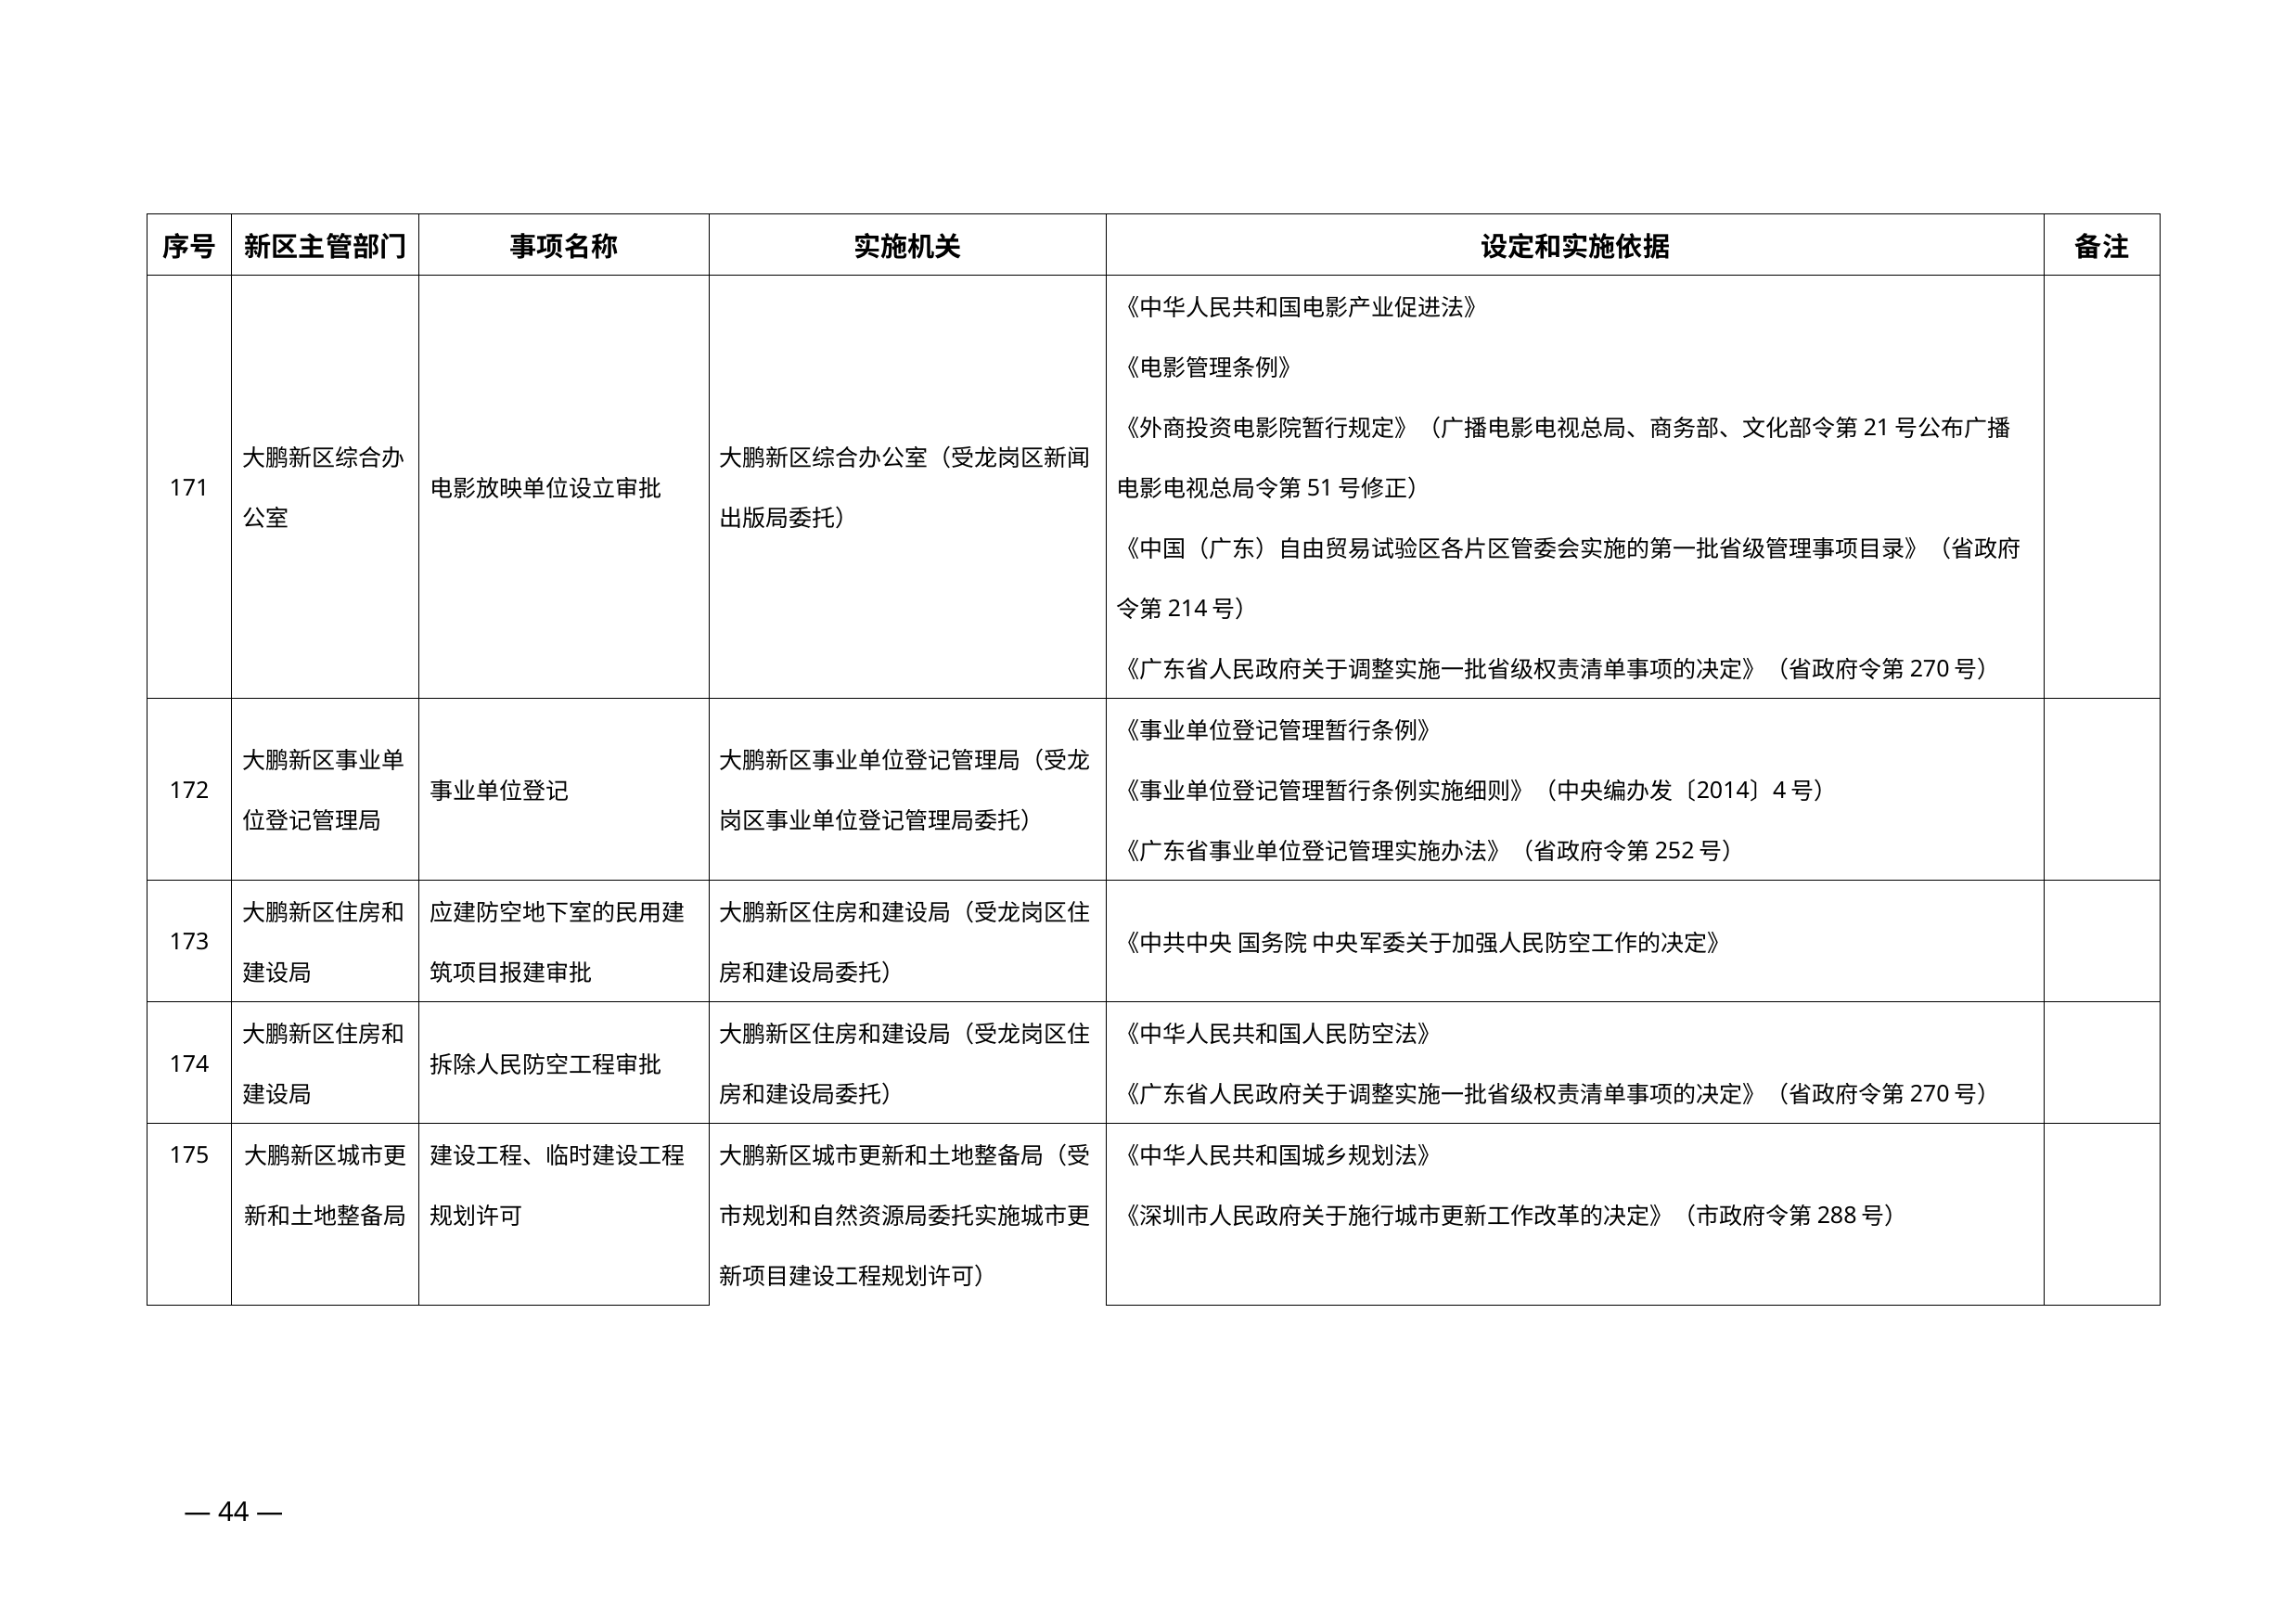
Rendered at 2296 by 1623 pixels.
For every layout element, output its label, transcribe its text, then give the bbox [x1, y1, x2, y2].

table_cell 大鹏新区综合办公室 [232, 276, 418, 698]
table_cell [2045, 1002, 2160, 1123]
table_cell 电影放映单位设立审批 [419, 276, 709, 698]
table_cell 175 [148, 1124, 231, 1305]
table_cell 171 [148, 276, 231, 698]
table_cell 大鹏新区住房和建设局（受龙岗区住房和建设局委托） [710, 881, 1106, 1001]
table_cell 《中华人民共和国人民防空法》 《广东省人民政府关于调整实施一批省级权责清单事项的决定》（省政府令第270号） [1107, 1002, 2044, 1123]
table_cell 事业单位登记 [419, 699, 709, 880]
table_cell 拆除人民防空工程审批 [419, 1002, 709, 1123]
table_cell 《中共中央 国务院 中央军委关于加强人民防空工作的决定》 [1107, 881, 2044, 1001]
table_cell 《中华人民共和国电影产业促进法》 《电影管理条例》 《外商投资电影院暂行规定》（广播电影电视总局、商务部、文化部令第21号公布广播电影电视总局令第51号修正） 《中国（广东）自由贸易试验区各片区管委会实施的第一批省级管理事项目录》（省政府令第214号） 《广东省人民政府关于调整实施一批省级权责清单事项的决定》（省政府令第270号） [1107, 276, 2044, 698]
table_cell [2045, 699, 2160, 880]
table_cell 大鹏新区城市更新和土地整备局 [232, 1124, 418, 1305]
table_cell 173 [148, 881, 231, 1001]
table_cell 应建防空地下室的民用建筑项目报建审批 [419, 881, 709, 1001]
table_cell 大鹏新区事业单位登记管理局 [232, 699, 418, 880]
table_cell 大鹏新区住房和建设局（受龙岗区住房和建设局委托） [710, 1002, 1106, 1123]
table_cell 大鹏新区综合办公室（受龙岗区新闻出版局委托） [710, 276, 1106, 698]
table_header 实施机关 [710, 214, 1106, 275]
table_cell 建设工程、临时建设工程规划许可 [419, 1124, 709, 1305]
table_cell 172 [148, 699, 231, 880]
table_cell 174 [148, 1002, 231, 1123]
table_header 事项名称 [419, 214, 709, 275]
table_cell 《事业单位登记管理暂行条例》 《事业单位登记管理暂行条例实施细则》（中央编办发〔2014〕4号） 《广东省事业单位登记管理实施办法》（省政府令第252号） [1107, 699, 2044, 880]
table_header 备注 [2045, 214, 2160, 275]
table_cell 大鹏新区城市更新和土地整备局（受市规划和自然资源局委托实施城市更新项目建设工程规划许可） [710, 1124, 1106, 1305]
table_header 新区主管部门 [232, 214, 418, 275]
table_cell [2045, 1124, 2160, 1305]
table_cell 大鹏新区住房和建设局 [232, 1002, 418, 1123]
table_cell 大鹏新区住房和建设局 [232, 881, 418, 1001]
table_cell [2045, 276, 2160, 698]
table_header 设定和实施依据 [1107, 214, 2044, 275]
table_cell [2045, 881, 2160, 1001]
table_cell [1107, 1124, 2044, 1305]
table_header 序号 [148, 214, 231, 275]
table_cell 大鹏新区事业单位登记管理局（受龙岗区事业单位登记管理局委托） [710, 699, 1106, 880]
